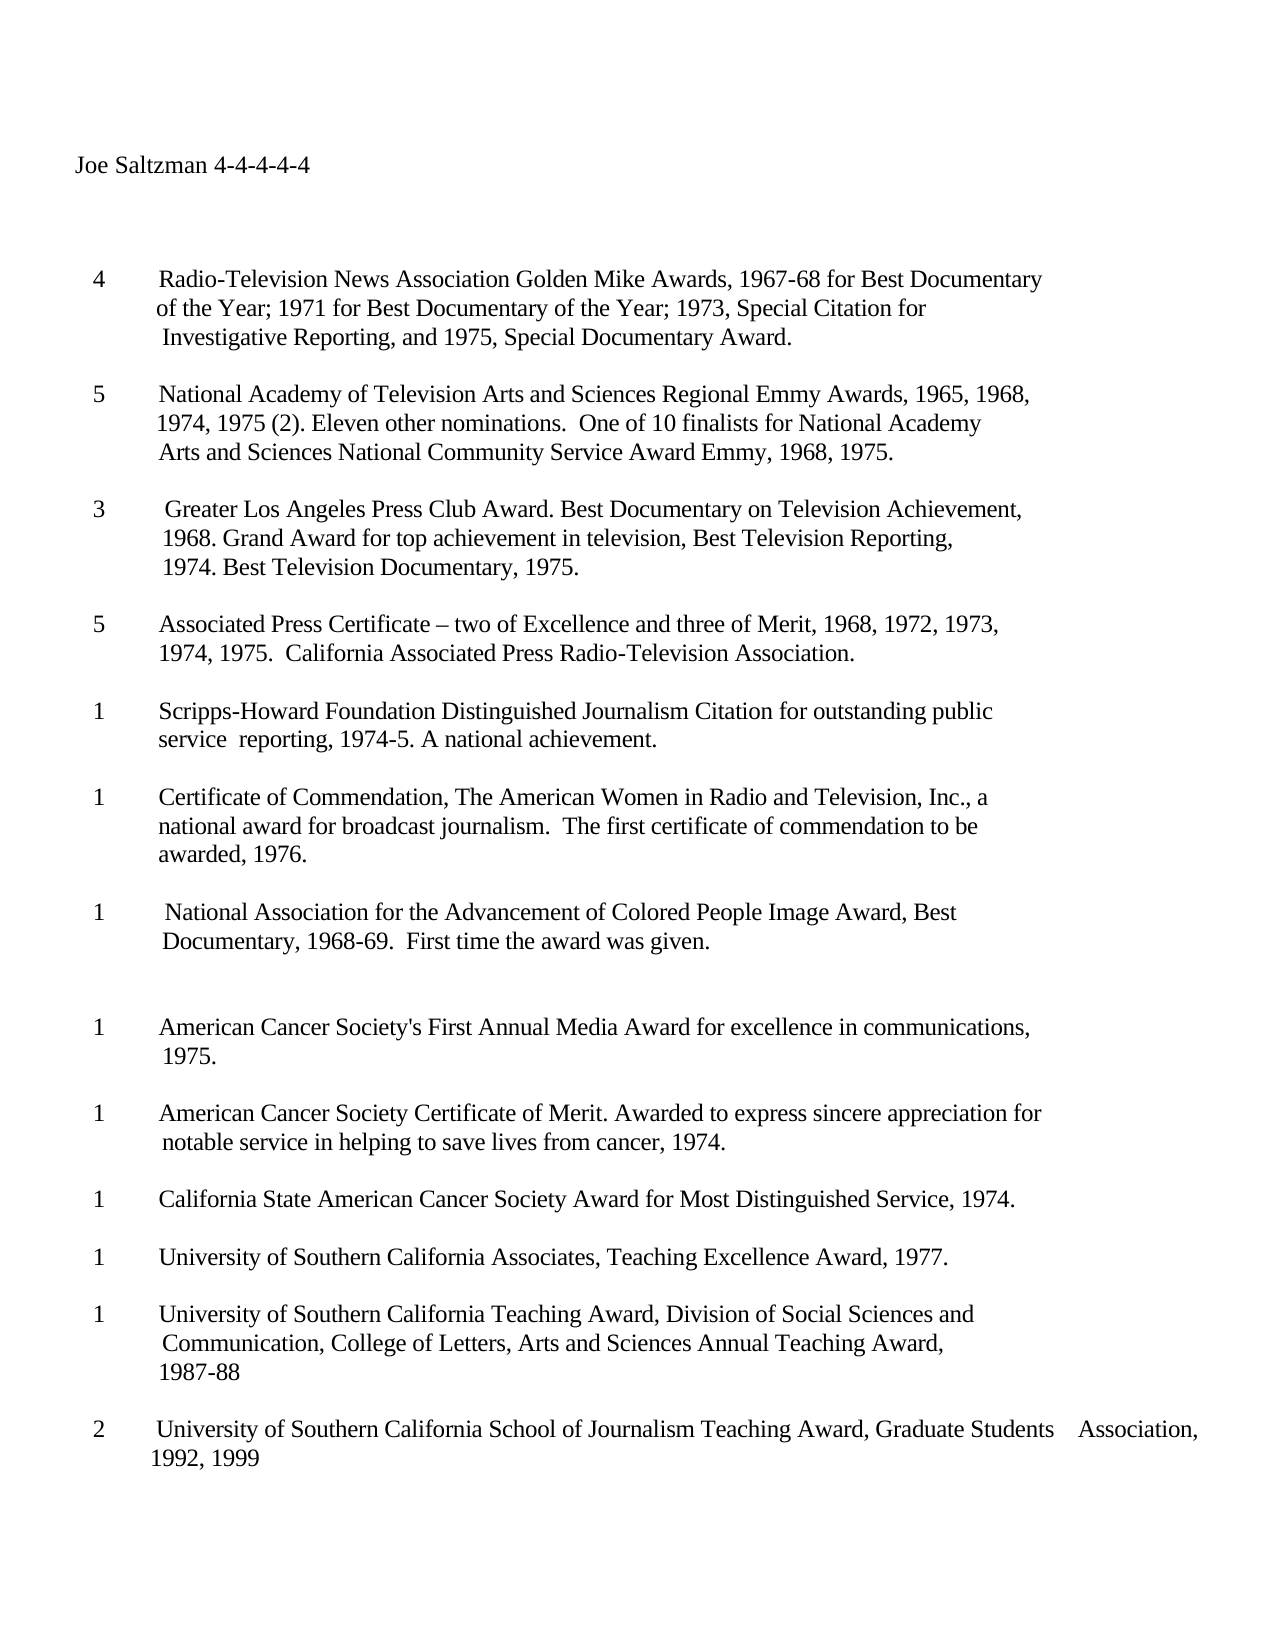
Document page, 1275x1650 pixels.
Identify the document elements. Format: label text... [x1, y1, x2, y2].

text awarded, 1976. [75, 839, 1200, 868]
text 1 University of Southern California Teaching Award, Division of Social Sciences and [75, 1299, 1200, 1328]
text 1 National Association for the Advancement of Colored People Image Award, Best [75, 897, 1200, 926]
text 1974, 1975. California Associated Press Radio-Television Association. [75, 638, 1200, 667]
text 3 Greater Los Angeles Press Club Award. Best Documentary on Television Achievement, [75, 494, 1200, 523]
text 2 University of Southern California School of Journalism Teaching Award, Graduate Students Association, 1992, 1999 [75, 1414, 1200, 1472]
text 1 Certificate of Commendation, The American Women in Radio and Television, Inc., a [75, 782, 1200, 811]
text 1 California State American Cancer Society Award for Most Distinguished Service, 1974. [75, 1184, 1200, 1213]
text 1974. Best Television Documentary, 1975. [75, 552, 1200, 581]
text 1987-88 [75, 1357, 1200, 1386]
text 1 University of Southern California Associates, Teaching Excellence Award, 1977. [75, 1242, 1200, 1271]
text 1968. Grand Award for top achievement in television, Best Television Reporting, [75, 523, 1200, 552]
text 1 Scripps-Howard Foundation Distinguished Journalism Citation for outstanding public [75, 696, 1200, 724]
text Documentary, 1968-69. First time the award was given. [75, 926, 1200, 954]
text national award for broadcast journalism. The first certificate of commendation to be [75, 811, 1200, 839]
text Arts and Sciences National Community Service Award Emmy, 1968, 1975. [75, 437, 1200, 466]
text 1975. [75, 1041, 1200, 1069]
text 4 Radio-Television News Association Golden Mike Awards, 1967-68 for Best Documentary [75, 264, 1200, 293]
text of the Year; 1971 for Best Documentary of the Year; 1973, Special Citation for [75, 293, 1200, 322]
text 5 Associated Press Certificate – two of Excellence and three of Merit, 1968, 1972, 1973, [75, 609, 1200, 638]
text service reporting, 1974-5. A national achievement. [75, 724, 1200, 753]
text 1 American Cancer Society Certificate of Merit. Awarded to express sincere appreciation for [75, 1098, 1200, 1127]
text Communication, College of Letters, Arts and Sciences Annual Teaching Award, [75, 1328, 1200, 1357]
text 5 National Academy of Television Arts and Sciences Regional Emmy Awards, 1965, 1968, [75, 379, 1200, 408]
text Investigative Reporting, and 1975, Special Documentary Award. [75, 322, 1200, 351]
text 1 American Cancer Society's First Annual Media Award for excellence in communications, [75, 1012, 1200, 1041]
text 1974, 1975 (2). Eleven other nominations. One of 10 finalists for National Academy [75, 408, 1200, 437]
text notable service in helping to save lives from cancer, 1974. [75, 1127, 1200, 1156]
